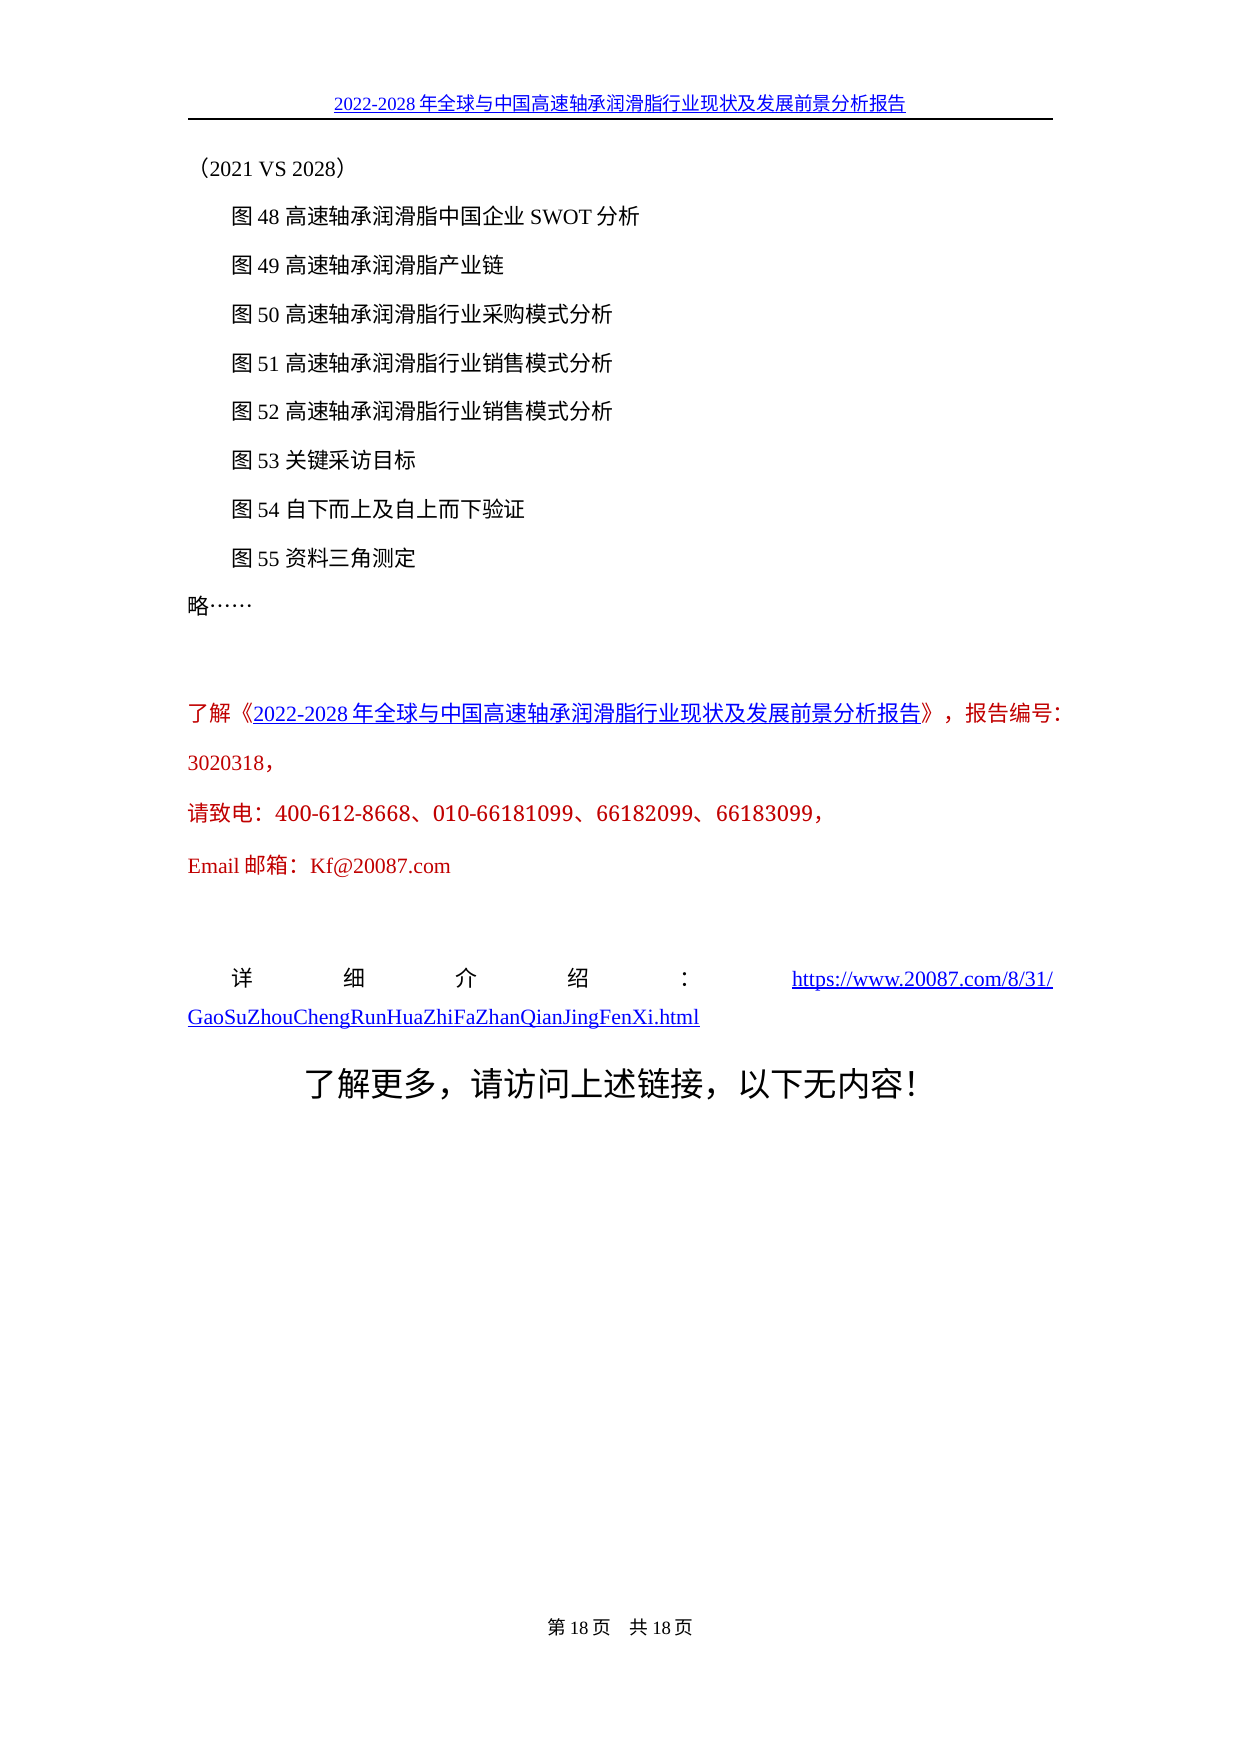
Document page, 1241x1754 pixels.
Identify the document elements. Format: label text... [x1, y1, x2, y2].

text 请致电：400-612-8668、010-66181099、66182099、66183099， [187, 796, 1053, 828]
text Email邮箱：Kf@20087.com [187, 847, 1053, 880]
text 详细介绍：https://www.20087.com/8/31/GaoSuZhouChengRunHuaZhiFaZhanQianJingFenXi.html [187, 960, 1053, 1033]
title 了解更多，请访问上述链接，以下无内容！ [187, 1049, 1053, 1114]
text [187, 150, 1053, 621]
text 了解《2022-2028年全球与中国高速轴承润滑脂行业现状及发展前景分析报告》，报告编号：3020318， [187, 695, 1053, 777]
